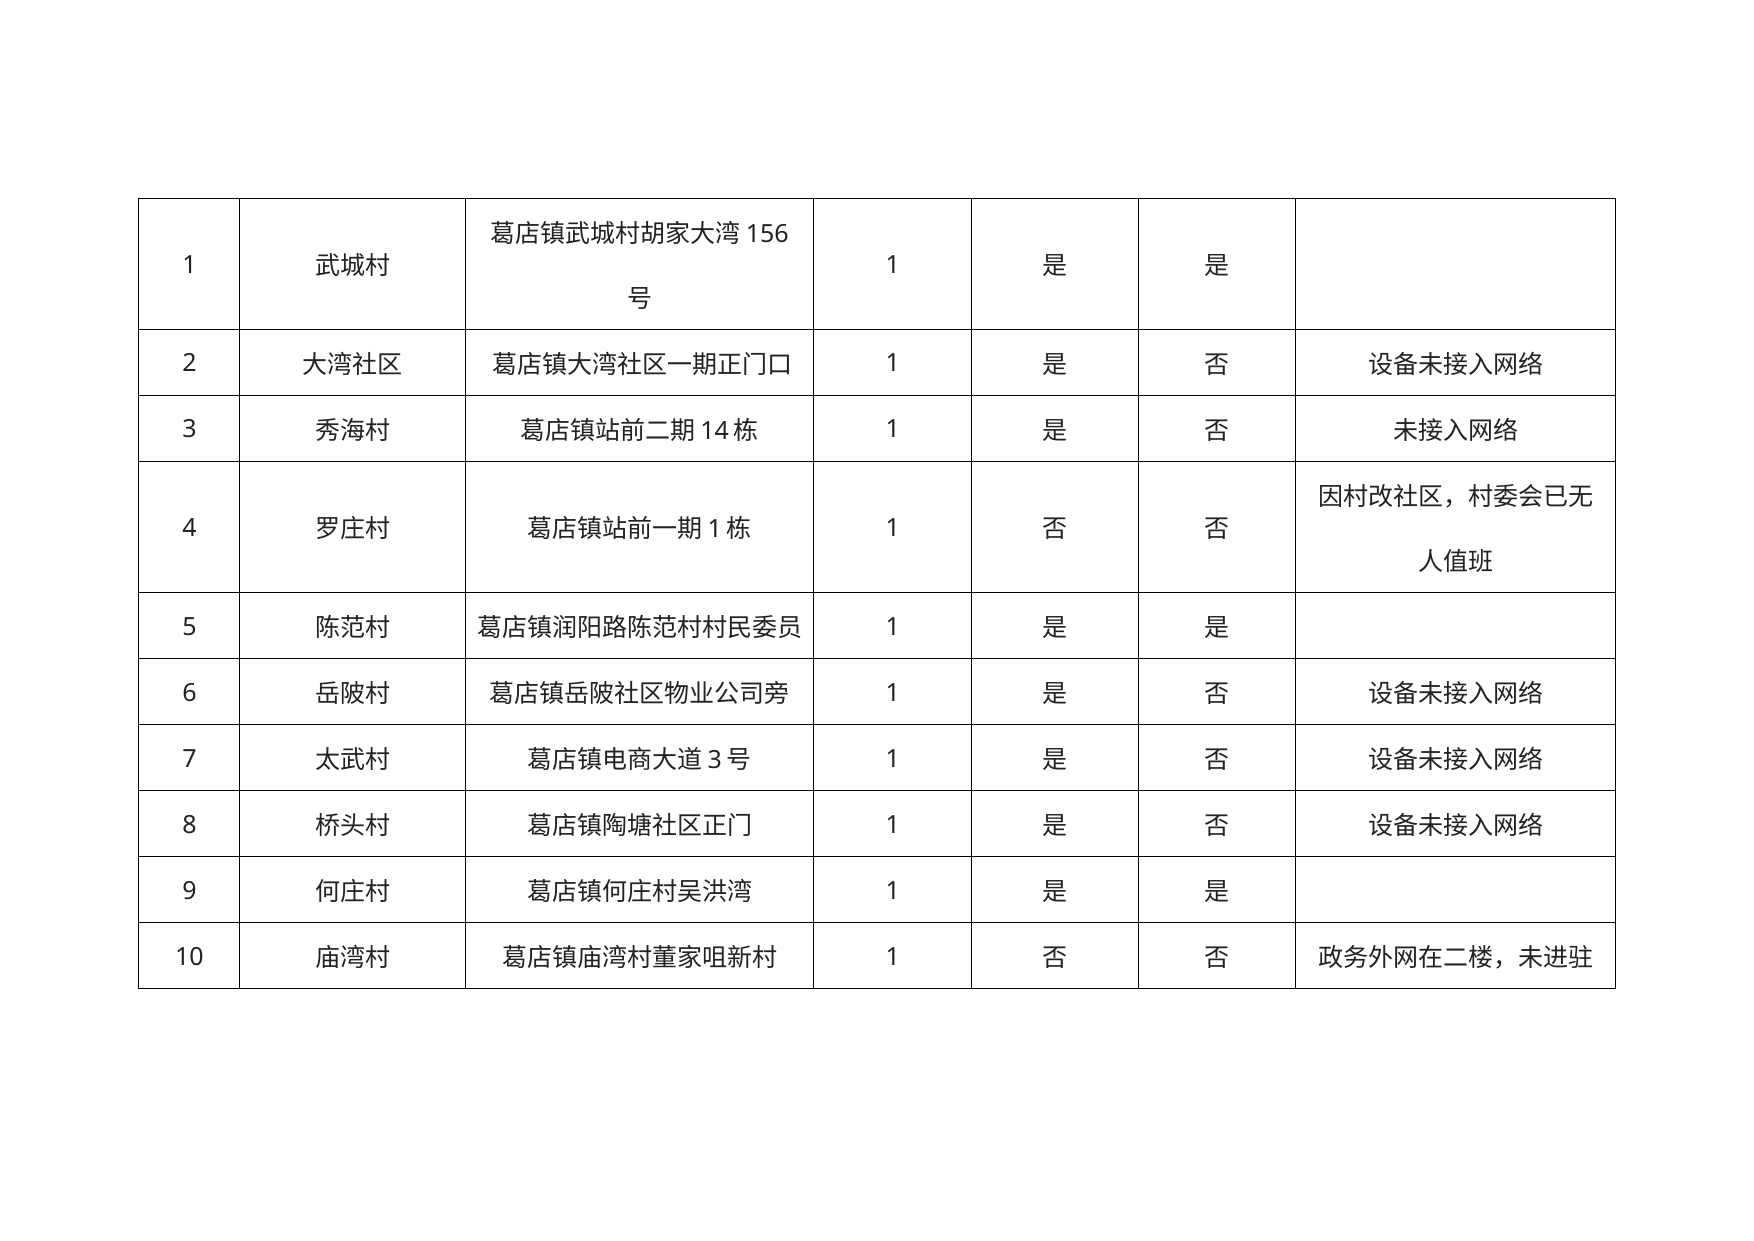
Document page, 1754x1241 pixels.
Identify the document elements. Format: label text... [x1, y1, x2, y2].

table_cell 2 [139, 330, 239, 395]
table_cell 是 [972, 593, 1138, 658]
table_cell [1296, 593, 1615, 658]
table_cell 是 [1139, 199, 1295, 329]
table_cell 何庄村 [240, 857, 465, 922]
table_cell 岳陂村 [240, 659, 465, 724]
table_cell 否 [972, 462, 1138, 592]
table_cell [1296, 199, 1615, 329]
table_cell 1 [814, 791, 971, 856]
table_cell 1 [814, 725, 971, 790]
table_cell 是 [972, 396, 1138, 461]
table_cell [1296, 857, 1615, 922]
table_cell 1 [139, 199, 239, 329]
table_cell 葛店镇陶塘社区正门 [466, 791, 813, 856]
table_cell 8 [139, 791, 239, 856]
table_cell 桥头村 [240, 791, 465, 856]
table_cell 大湾社区 [240, 330, 465, 395]
table_cell 是 [1139, 857, 1295, 922]
table_cell 设备未接入网络 [1296, 725, 1615, 790]
table_cell 葛店镇润阳路陈范村村民委员 [466, 593, 813, 658]
table_cell 5 [139, 593, 239, 658]
table_cell 3 [139, 396, 239, 461]
table_cell 葛店镇站前二期14栋 [466, 396, 813, 461]
table_cell 4 [139, 462, 239, 592]
table_cell 否 [1139, 396, 1295, 461]
table_cell 设备未接入网络 [1296, 791, 1615, 856]
table_cell 1 [814, 857, 971, 922]
table_cell 1 [814, 462, 971, 592]
table_cell 是 [972, 659, 1138, 724]
table_cell 葛店镇庙湾村董家咀新村 [466, 923, 813, 988]
table_cell 秀海村 [240, 396, 465, 461]
table_cell 1 [814, 199, 971, 329]
table_cell 10 [139, 923, 239, 988]
table_cell 否 [1139, 330, 1295, 395]
table_cell 葛店镇岳陂社区物业公司旁 [466, 659, 813, 724]
table_cell 否 [1139, 659, 1295, 724]
table_cell 6 [139, 659, 239, 724]
table_cell 罗庄村 [240, 462, 465, 592]
table_cell 否 [972, 923, 1138, 988]
table_cell 武城村 [240, 199, 465, 329]
table_cell 葛店镇站前一期1栋 [466, 462, 813, 592]
table_cell 是 [972, 199, 1138, 329]
table_cell 否 [1139, 923, 1295, 988]
table_cell 9 [139, 857, 239, 922]
table_cell 是 [972, 725, 1138, 790]
table_cell 太武村 [240, 725, 465, 790]
table_cell 陈范村 [240, 593, 465, 658]
table_cell 设备未接入网络 [1296, 659, 1615, 724]
table_cell 1 [814, 593, 971, 658]
table_cell 未接入网络 [1296, 396, 1615, 461]
table_cell 庙湾村 [240, 923, 465, 988]
table_cell 1 [814, 396, 971, 461]
table_cell 葛店镇大湾社区一期正门口 [466, 330, 813, 395]
table_cell 否 [1139, 725, 1295, 790]
table_cell 是 [972, 791, 1138, 856]
table_cell 否 [1139, 791, 1295, 856]
table_cell 设备未接入网络 [1296, 330, 1615, 395]
table_cell 7 [139, 725, 239, 790]
table_cell 是 [972, 857, 1138, 922]
table_cell 因村改社区，村委会已无人值班 [1296, 462, 1615, 592]
table_cell 是 [1139, 593, 1295, 658]
table_cell 1 [814, 923, 971, 988]
table_cell 1 [814, 659, 971, 724]
table_cell 是 [972, 330, 1138, 395]
table_cell 否 [1139, 462, 1295, 592]
table_cell 葛店镇何庄村吴洪湾 [466, 857, 813, 922]
table_cell 葛店镇武城村胡家大湾156号 [466, 199, 813, 329]
table_cell 葛店镇电商大道3号 [466, 725, 813, 790]
table_cell 1 [814, 330, 971, 395]
table_cell 政务外网在二楼，未进驻大厅 [1296, 923, 1615, 988]
